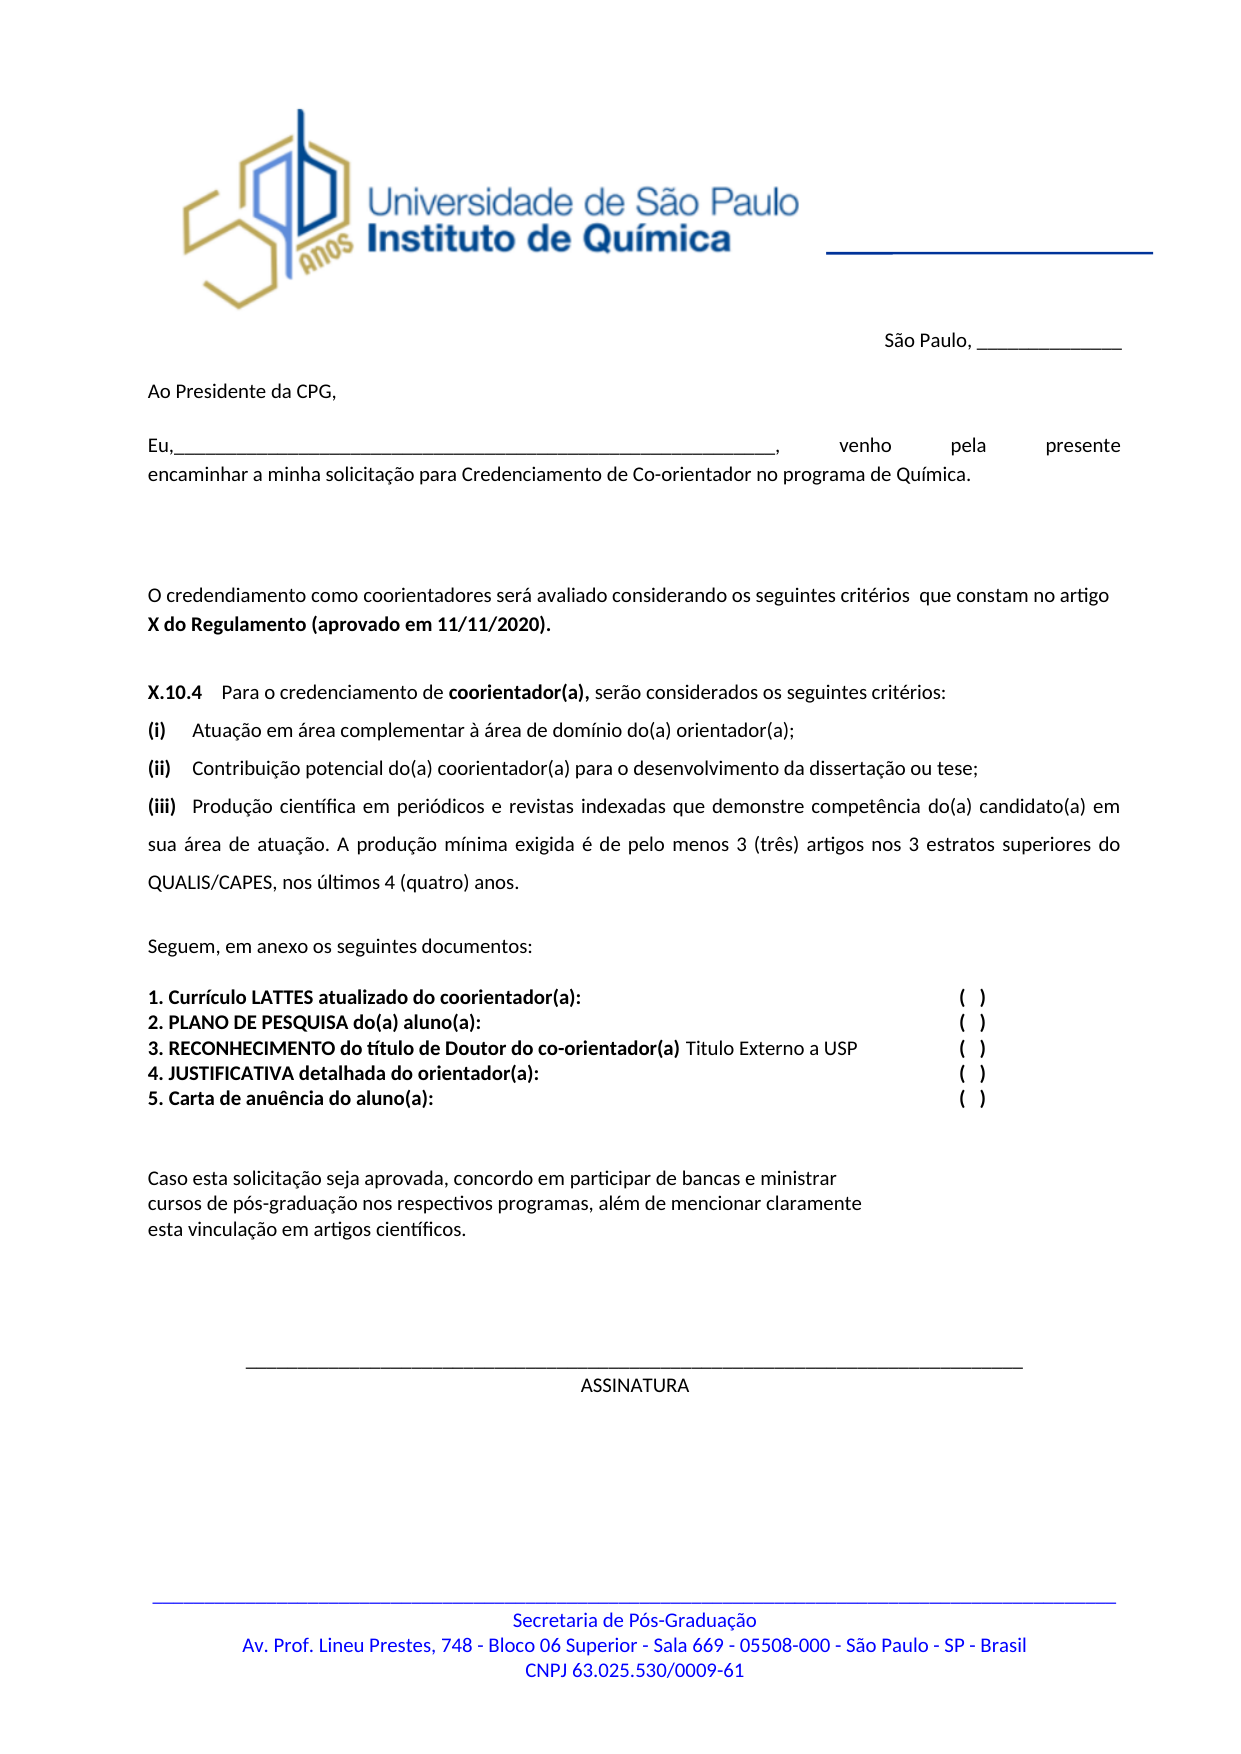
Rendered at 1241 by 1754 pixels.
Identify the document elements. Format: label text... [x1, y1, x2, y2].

text 2. PLANO DE PESQUISA do(a) aluno(a): ( ) 3. RECONHECIMENTO do título de Doutor do co-orientador(a) Titulo Externo a USP ( ) [148, 1009, 1122, 1060]
text (iii) Produção científica em periódicos e revistas indexadas que demonstre competência do(a) candidato(a) em sua área de atuação. A produção mínima exigida é de pelo menos 3 (três) artigos nos 3 estratos superiores do QUALIS/CAPES, nos últimos 4 (quatro) anos. [148, 793, 1122, 895]
text ASSINATURA [148, 1372, 1122, 1397]
text O credendiamento como coorientadores será avaliado considerando os seguintes critérios que constam no artigo [148, 582, 1122, 608]
text 1. Currículo LATTES atualizado do coorientador(a): ( ) [148, 984, 1122, 1009]
text (ii) Contribuição potencial do(a) coorientador(a) para o desenvolvimento da dissertação ou tese; [148, 755, 1122, 781]
text 4. JUSTIFICATIVA detalhada do orientador(a): ( ) [148, 1060, 1122, 1086]
picture [147, 95, 827, 327]
text São Paulo, ______________ [148, 327, 1122, 352]
text Seguem, em anexo os seguintes documentos: [148, 908, 1122, 958]
text 5. Carta de anuência do aluno(a): ( ) [148, 1086, 1122, 1140]
text (i) Atuação em área complementar à área de domínio do(a) orientador(a); [148, 717, 1122, 742]
text X do Regulamento (aprovado em 11/11/2020). [148, 612, 1122, 637]
text Ao Presidente da CPG, [148, 352, 1122, 403]
text ___________________________________________________________________________ [148, 1346, 1122, 1372]
text Eu,__________________________________________________________, venho pela presente encaminhar a minha solicitação para Credenciamento de Co-orientador no programa de Química. [148, 403, 1122, 487]
text X.10.4 Para o credenciamento de coorientador(a), serão considerados os seguintes critérios: [148, 679, 1122, 704]
text Caso esta solicitação seja aprovada, concordo em participar de bancas e ministrar cursos de pós-graduação nos respectivos programas, além de mencionar claramente esta vinculação em artigos científicos. [148, 1165, 1122, 1270]
